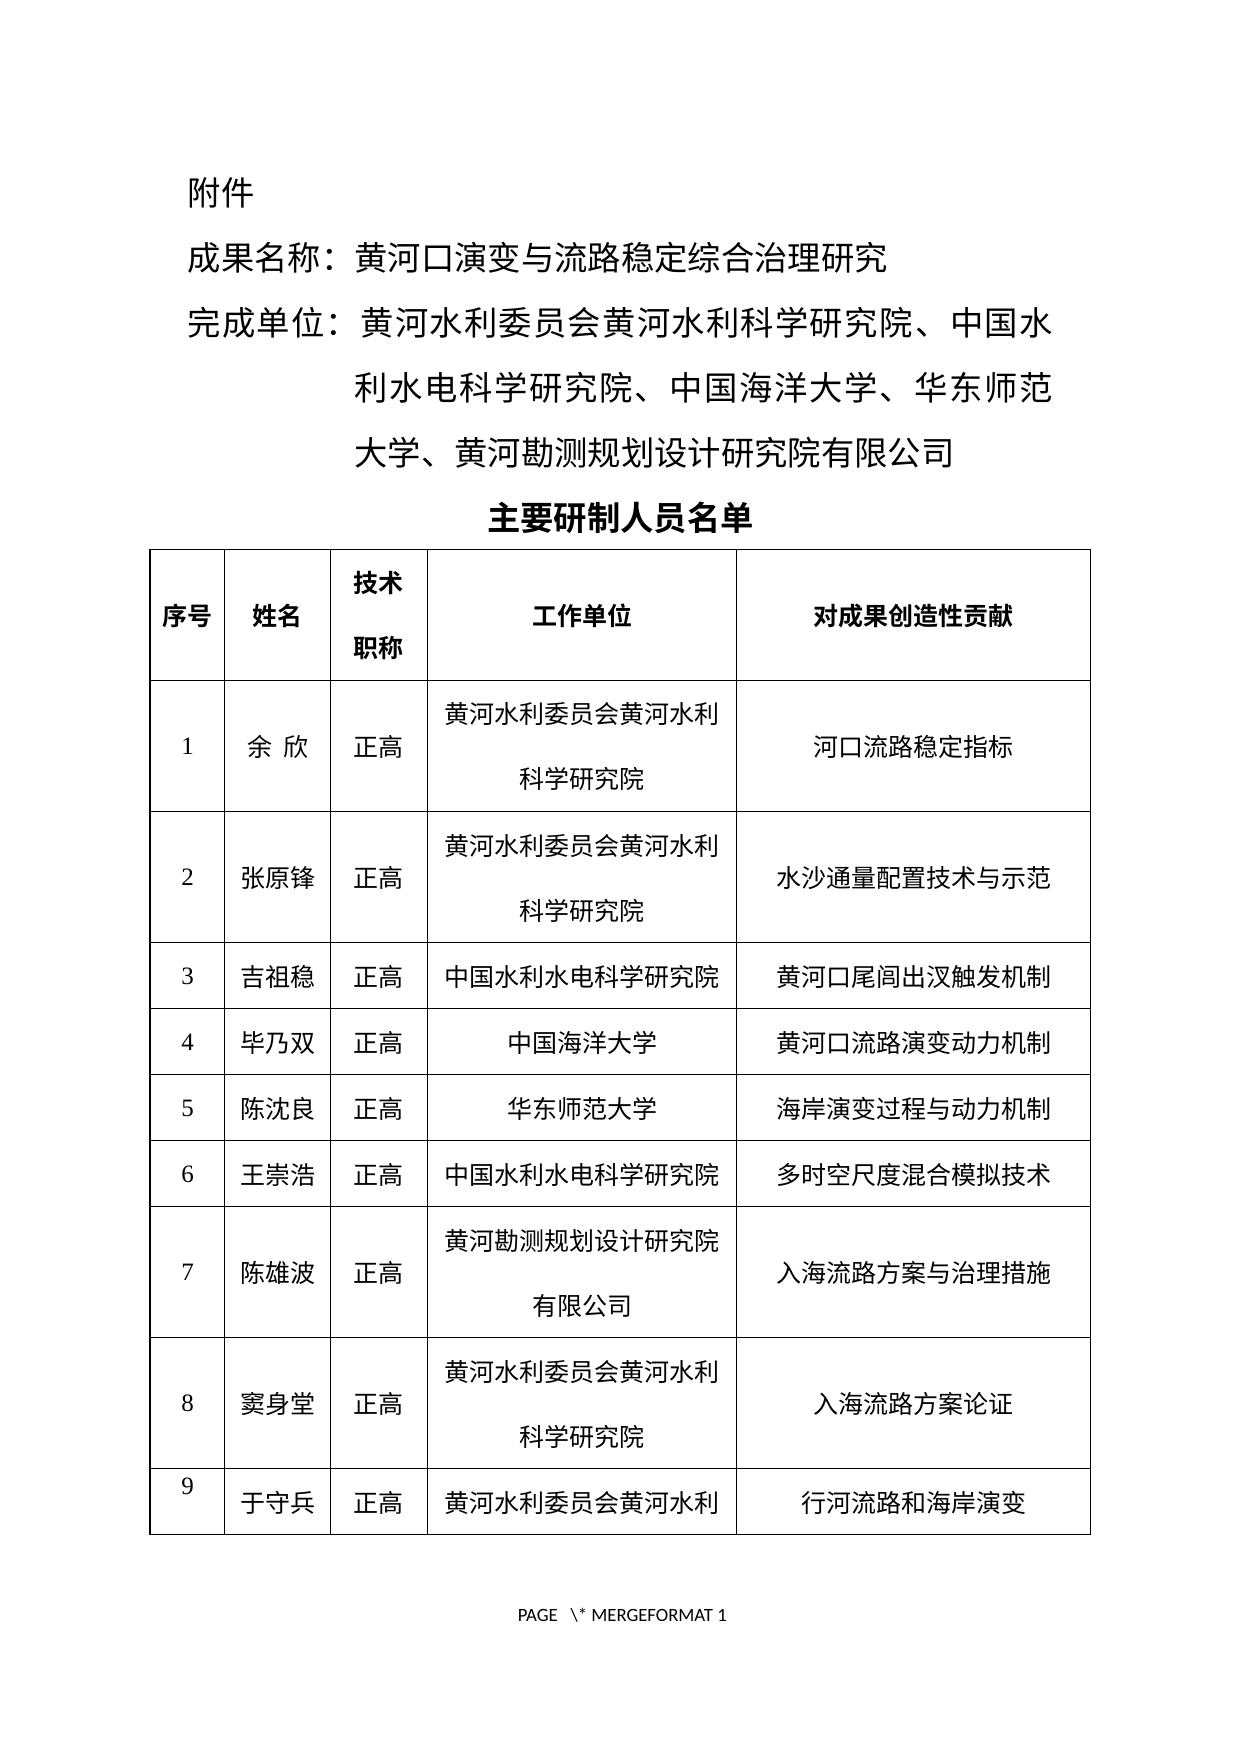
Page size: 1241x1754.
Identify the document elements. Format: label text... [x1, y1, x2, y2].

table_cell 6 [151, 1141, 224, 1206]
table_cell 3 [151, 943, 224, 1008]
table_header 序号 [151, 550, 224, 679]
table_cell 吉祖稳 [225, 943, 330, 1008]
table_cell 于守兵 [225, 1469, 330, 1534]
table_cell 窦身堂 [225, 1338, 330, 1468]
table_cell 正高 [331, 943, 427, 1008]
table_cell 正高 [331, 1009, 427, 1074]
table_cell 8 [151, 1338, 224, 1468]
table_cell 多时空尺度混合模拟技术 [737, 1141, 1090, 1206]
table_cell 正高 [331, 681, 427, 811]
table_cell 海岸演变过程与动力机制 [737, 1075, 1090, 1140]
table_cell 黄河口尾闾出汊触发机制 [737, 943, 1090, 1008]
table_header 对成果创造性贡献 [737, 550, 1090, 679]
table_cell 7 [151, 1207, 224, 1337]
table_cell 正高 [331, 812, 427, 942]
table_cell 中国水利水电科学研究院 [428, 1141, 736, 1206]
table_cell 黄河水利委员会黄河水利科学研究院 [428, 1469, 736, 1534]
text 完成单位：黄河水利委员会黄河水利科学研究院、中国水利水电科学研究院、中国海洋大学、华东师范大学、黄河勘测规划设计研究院有限公司 [187, 288, 1053, 483]
table_cell 陈沈良 [225, 1075, 330, 1140]
text 主要研制人员名单 [187, 483, 1053, 548]
table_cell 黄河水利委员会黄河水利科学研究院 [428, 681, 736, 811]
table_header 工作单位 [428, 550, 736, 679]
table_cell 1 [151, 681, 224, 811]
table_cell 黄河水利委员会黄河水利科学研究院 [428, 1338, 736, 1468]
table_cell 黄河水利委员会黄河水利科学研究院 [428, 812, 736, 942]
table_cell 张原锋 [225, 812, 330, 942]
table_cell 9 [151, 1469, 224, 1534]
table_cell 入海流路方案与治理措施 [737, 1207, 1090, 1337]
table_header 技术 职称 [331, 550, 427, 679]
table_cell 中国海洋大学 [428, 1009, 736, 1074]
table_cell 华东师范大学 [428, 1075, 736, 1140]
table_cell 4 [151, 1009, 224, 1074]
table_cell 正高 [331, 1338, 427, 1468]
table_cell 入海流路方案论证 [737, 1338, 1090, 1468]
table_cell 陈雄波 [225, 1207, 330, 1337]
table_cell 2 [151, 812, 224, 942]
table_cell 正高 [331, 1141, 427, 1206]
text 附件 [187, 158, 1053, 223]
table_cell 王崇浩 [225, 1141, 330, 1206]
table_cell 毕乃双 [225, 1009, 330, 1074]
table_cell 河口流路稳定指标 [737, 681, 1090, 811]
table_cell 中国水利水电科学研究院 [428, 943, 736, 1008]
text 成果名称：黄河口演变与流路稳定综合治理研究 [187, 223, 1053, 288]
table_cell 正高 [331, 1075, 427, 1140]
table_cell 正高 [331, 1207, 427, 1337]
table_header 姓名 [225, 550, 330, 679]
table_cell 5 [151, 1075, 224, 1140]
table_cell 余 欣 [225, 681, 330, 811]
table_cell 水沙通量配置技术与示范 [737, 812, 1090, 942]
table_cell 行河流路和海岸演变 [737, 1469, 1090, 1534]
table_cell 黄河口流路演变动力机制 [737, 1009, 1090, 1074]
table_cell 黄河勘测规划设计研究院有限公司 [428, 1207, 736, 1337]
table_cell 正高 [331, 1469, 427, 1534]
